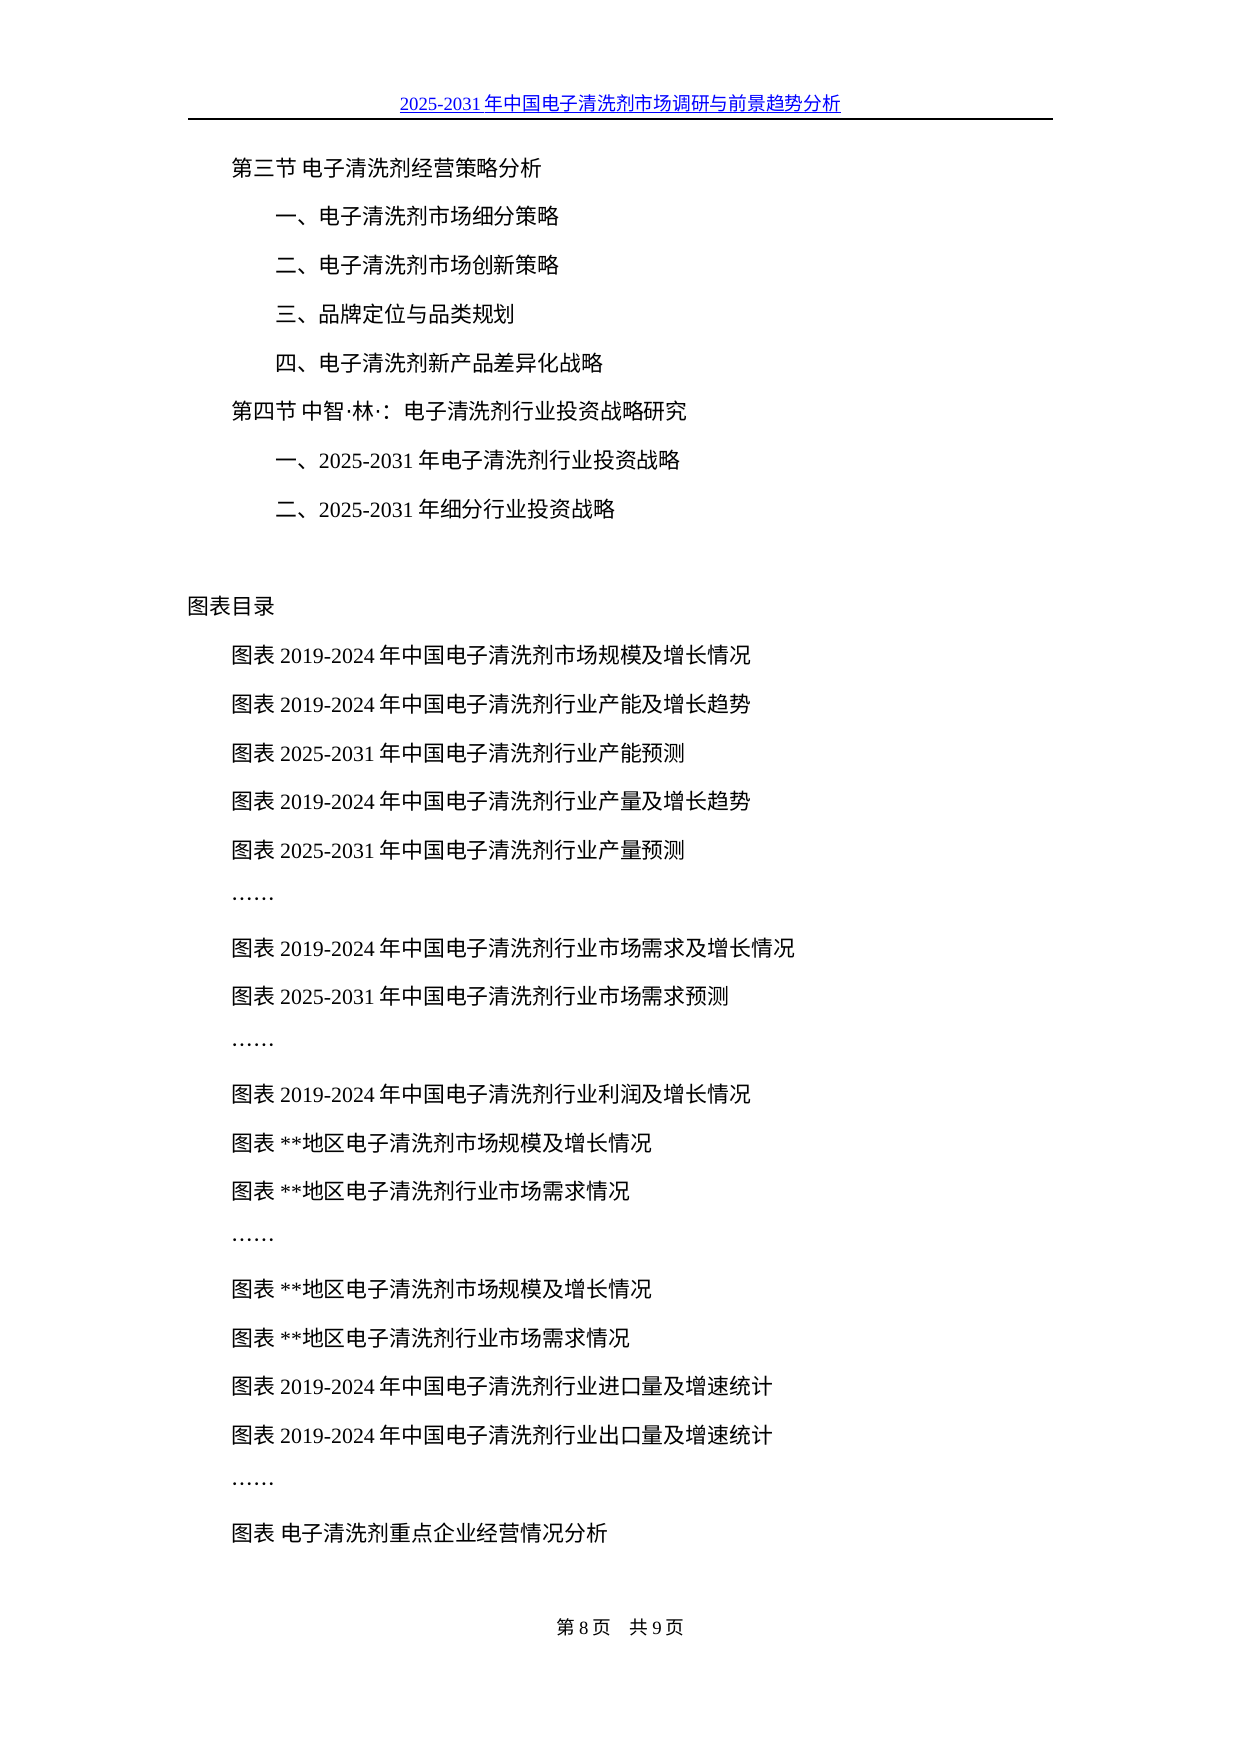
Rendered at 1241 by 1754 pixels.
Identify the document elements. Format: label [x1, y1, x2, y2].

text [187, 150, 1053, 1548]
